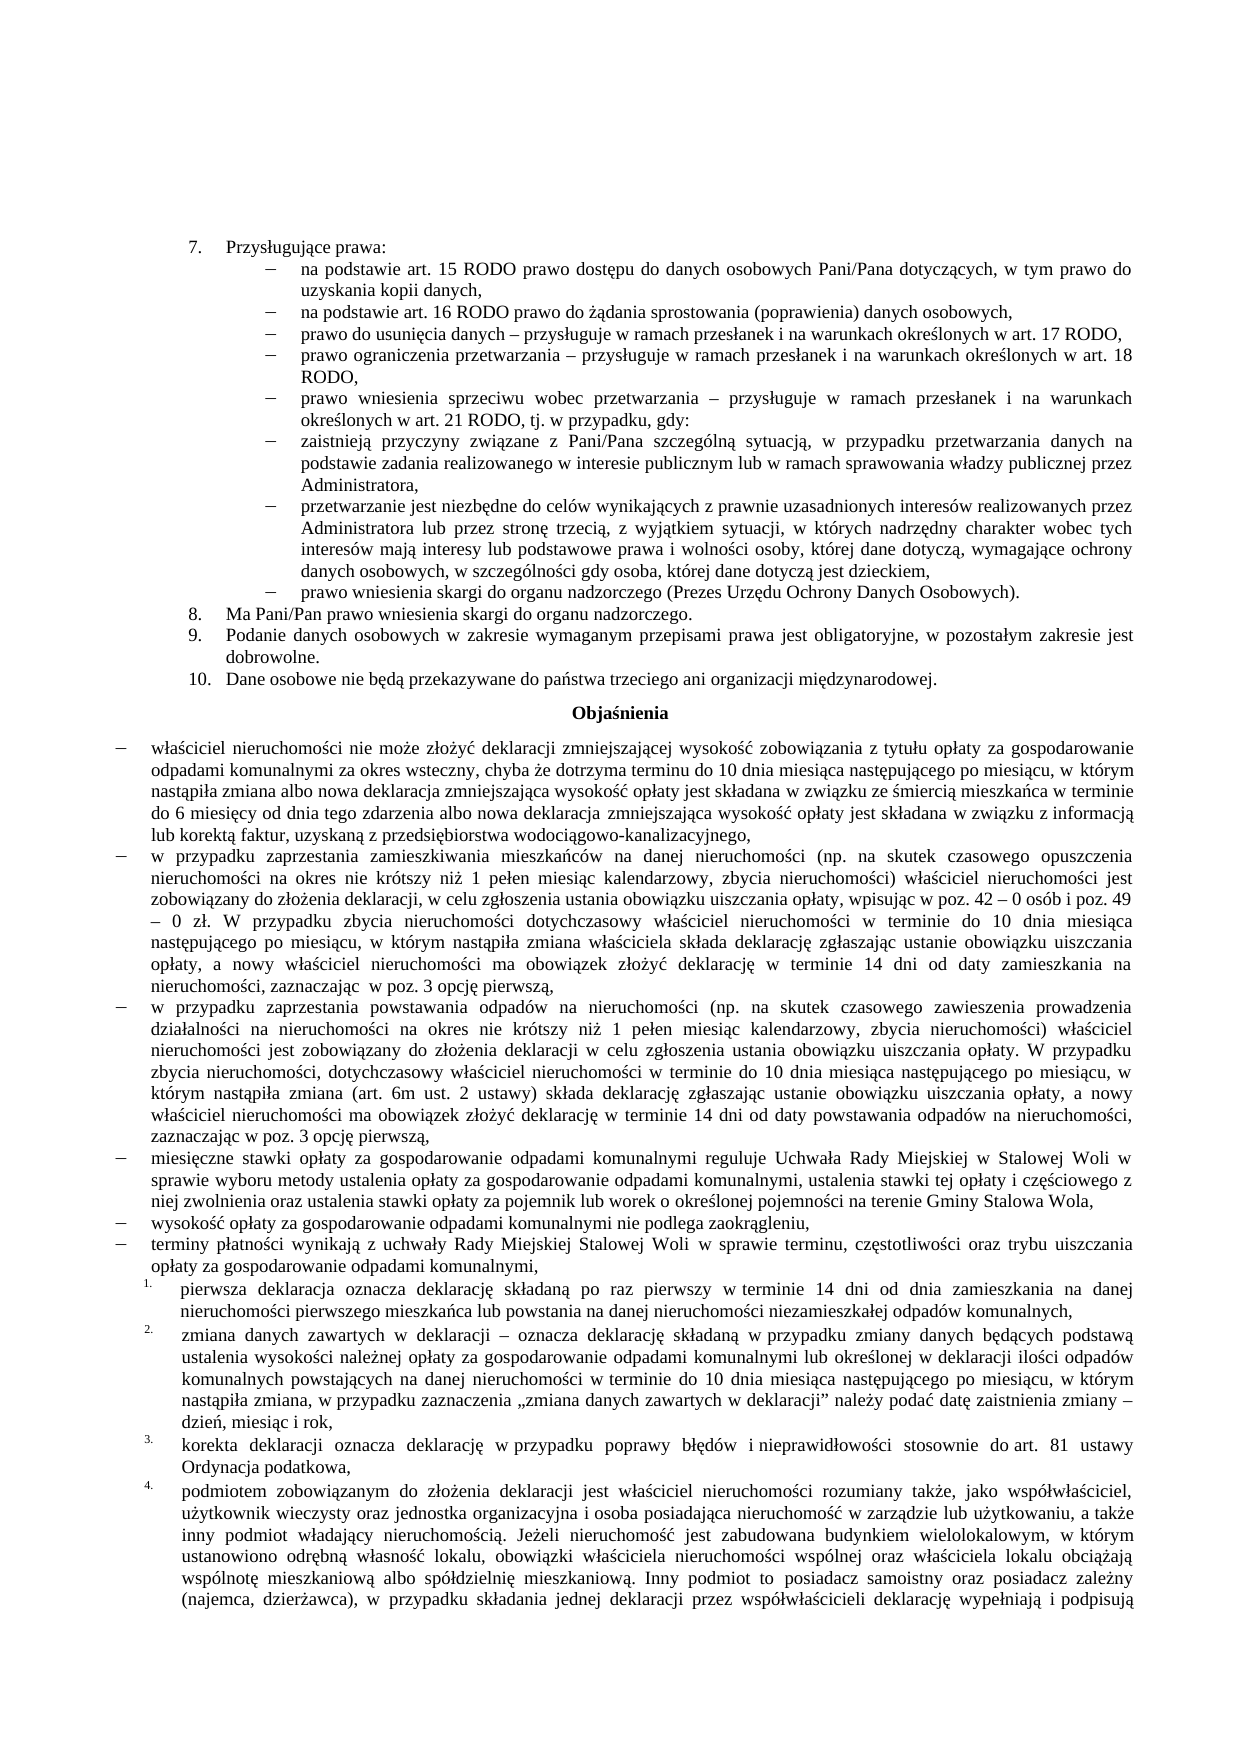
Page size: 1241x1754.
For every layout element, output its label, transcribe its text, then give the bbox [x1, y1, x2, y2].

list zaistnieją przyczyny związane z Pani/Pana szczególną sytuacją, w przypadku przetwarzania danych na podstawie zadania realizowanego w interesie publicznym lub w ramach sprawowania władzy publicznej przez Administratora, [263, 430, 1134, 495]
list Podanie danych osobowych w zakresie wymaganym przepisami prawa jest obligatoryjne, w pozostałym zakresie jest dobrowolne. [188, 624, 1134, 667]
list wysokość opłaty za gospodarowanie odpadami komunalnymi nie podlega zaokrągleniu, [113, 1212, 1134, 1233]
list Przysługujące prawa: [188, 236, 1134, 258]
list w przypadku zaprzestania powstawania odpadów na nieruchomości (np. na skutek czasowego zawieszenia prowadzenia działalności na nieruchomości na okres nie krótszy niż 1 pełen miesiąc kalendarzowy, zbycia nieruchomości) właściciel nieruchomości jest zobowiązany do złożenia deklaracji w celu zgłoszenia ustania obowiązku uiszczania opłaty. W przypadku zbycia nieruchomości, dotychczasowy właściciel nieruchomości w terminie do 10 dnia miesiąca następującego po miesiącu, w którym nastąpiła zmiana (art. 6m ust. 2 ustawy) składa deklarację zgłaszając ustanie obowiązku uiszczania opłaty, a nowy właściciel nieruchomości ma obowiązek złożyć deklarację w terminie 14 dni od daty powstawania odpadów na nieruchomości, zaznaczając w poz. 3 opcję pierwszą, [113, 996, 1134, 1147]
list prawo ograniczenia przetwarzania – przysługuje w ramach przesłanek i na warunkach określonych w art. 18 RODO, [263, 344, 1134, 387]
list korekta deklaracji oznacza deklarację w przypadku poprawy błędów i nieprawidłowości stosownie do art. 81 ustawy Ordynacja podatkowa, [144, 1432, 1134, 1478]
list pierwsza deklaracja oznacza deklarację składaną po raz pierwszy w terminie 14 dni od dnia zamieszkania na danej nieruchomości pierwszego mieszkańca lub powstania na danej nieruchomości niezamieszkałej odpadów komunalnych, [143, 1276, 1134, 1322]
list właściciel nieruchomości nie może złożyć deklaracji zmniejszającej wysokość zobowiązania z tytułu opłaty za gospodarowanie odpadami komunalnymi za okres wsteczny, chyba że dotrzyma terminu do 10 dnia miesiąca następującego po miesiącu, w którym nastąpiła zmiana albo nowa deklaracja zmniejszająca wysokość opłaty jest składana w związku ze śmiercią mieszkańca w terminie do 6 miesięcy od dnia tego zdarzenia albo nowa deklaracja zmniejszająca wysokość opłaty jest składana w związku z informacją lub korektą faktur, uzyskaną z przedsiębiorstwa wodociągowo-kanalizacyjnego, [113, 737, 1134, 845]
list Dane osobowe nie będą przekazywane do państwa trzeciego ani organizacji międzynarodowej. [188, 667, 1134, 689]
list Ma Pani/Pan prawo wniesienia skargi do organu nadzorczego. [188, 603, 1134, 624]
list zmiana danych zawartych w deklaracji – oznacza deklarację składaną w przypadku zmiany danych będących podstawą ustalenia wysokości należnej opłaty za gospodarowanie odpadami komunalnymi lub określonej w deklaracji ilości odpadów komunalnych powstających na danej nieruchomości w terminie do 10 dnia miesiąca następującego po miesiącu, w którym nastąpiła zmiana, w przypadku zaznaczenia „zmiana danych zawartych w deklaracji” należy podać datę zaistnienia zmiany – dzień, miesiąc i rok, [144, 1322, 1134, 1432]
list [144, 1478, 1134, 1610]
list przetwarzanie jest niezbędne do celów wynikających z prawnie uzasadnionych interesów realizowanych przez Administratora lub przez stronę trzecią, z wyjątkiem sytuacji, w których nadrzędny charakter wobec tych interesów mają interesy lub podstawowe prawa i wolności osoby, której dane dotyczą, wymagające ochrony danych osobowych, w szczególności gdy osoba, której dane dotyczą jest dzieckiem, [263, 495, 1134, 581]
list w przypadku zaprzestania zamieszkiwania mieszkańców na danej nieruchomości (np. na skutek czasowego opuszczenia nieruchomości na okres nie krótszy niż 1 pełen miesiąc kalendarzowy, zbycia nieruchomości) właściciel nieruchomości jest zobowiązany do złożenia deklaracji, w celu zgłoszenia ustania obowiązku uiszczania opłaty, wpisując w poz. 42 – 0 osób i poz. 49 – 0 zł. W przypadku zbycia nieruchomości dotychczasowy właściciel nieruchomości w terminie do 10 dnia miesiąca następującego po miesiącu, w którym nastąpiła zmiana właściciela składa deklarację zgłaszając ustanie obowiązku uiszczania opłaty, a nowy właściciel nieruchomości ma obowiązek złożyć deklarację w terminie 14 dni od daty zamieszkania na nieruchomości, zaznaczając w poz. 3 opcję pierwszą, [113, 845, 1134, 996]
list na podstawie art. 16 RODO prawo do żądania sprostowania (poprawienia) danych osobowych, [263, 301, 1134, 322]
list na podstawie art. 15 RODO prawo dostępu do danych osobowych Pani/Pana dotyczących, w tym prawo do uzyskania kopii danych, [263, 258, 1134, 301]
list prawo do usunięcia danych – przysługuje w ramach przesłanek i na warunkach określonych w art. 17 RODO, [263, 322, 1134, 344]
text Objaśnienia [106, 702, 1134, 723]
list prawo wniesienia sprzeciwu wobec przetwarzania – przysługuje w ramach przesłanek i na warunkach określonych w art. 21 RODO, tj. w przypadku, gdy: [263, 387, 1134, 430]
list miesięczne stawki opłaty za gospodarowanie odpadami komunalnymi reguluje Uchwała Rady Miejskiej w Stalowej Woli w sprawie wyboru metody ustalenia opłaty za gospodarowanie odpadami komunalnymi, ustalenia stawki tej opłaty i częściowego z niej zwolnienia oraz ustalenia stawki opłaty za pojemnik lub worek o określonej pojemności na terenie Gminy Stalowa Wola, [113, 1147, 1134, 1212]
list prawo wniesienia skargi do organu nadzorczego (Prezes Urzędu Ochrony Danych Osobowych). [263, 581, 1134, 603]
list terminy płatności wynikają z uchwały Rady Miejskiej Stalowej Woli w sprawie terminu, częstotliwości oraz trybu uiszczania opłaty za gospodarowanie odpadami komunalnymi, [113, 1233, 1134, 1276]
